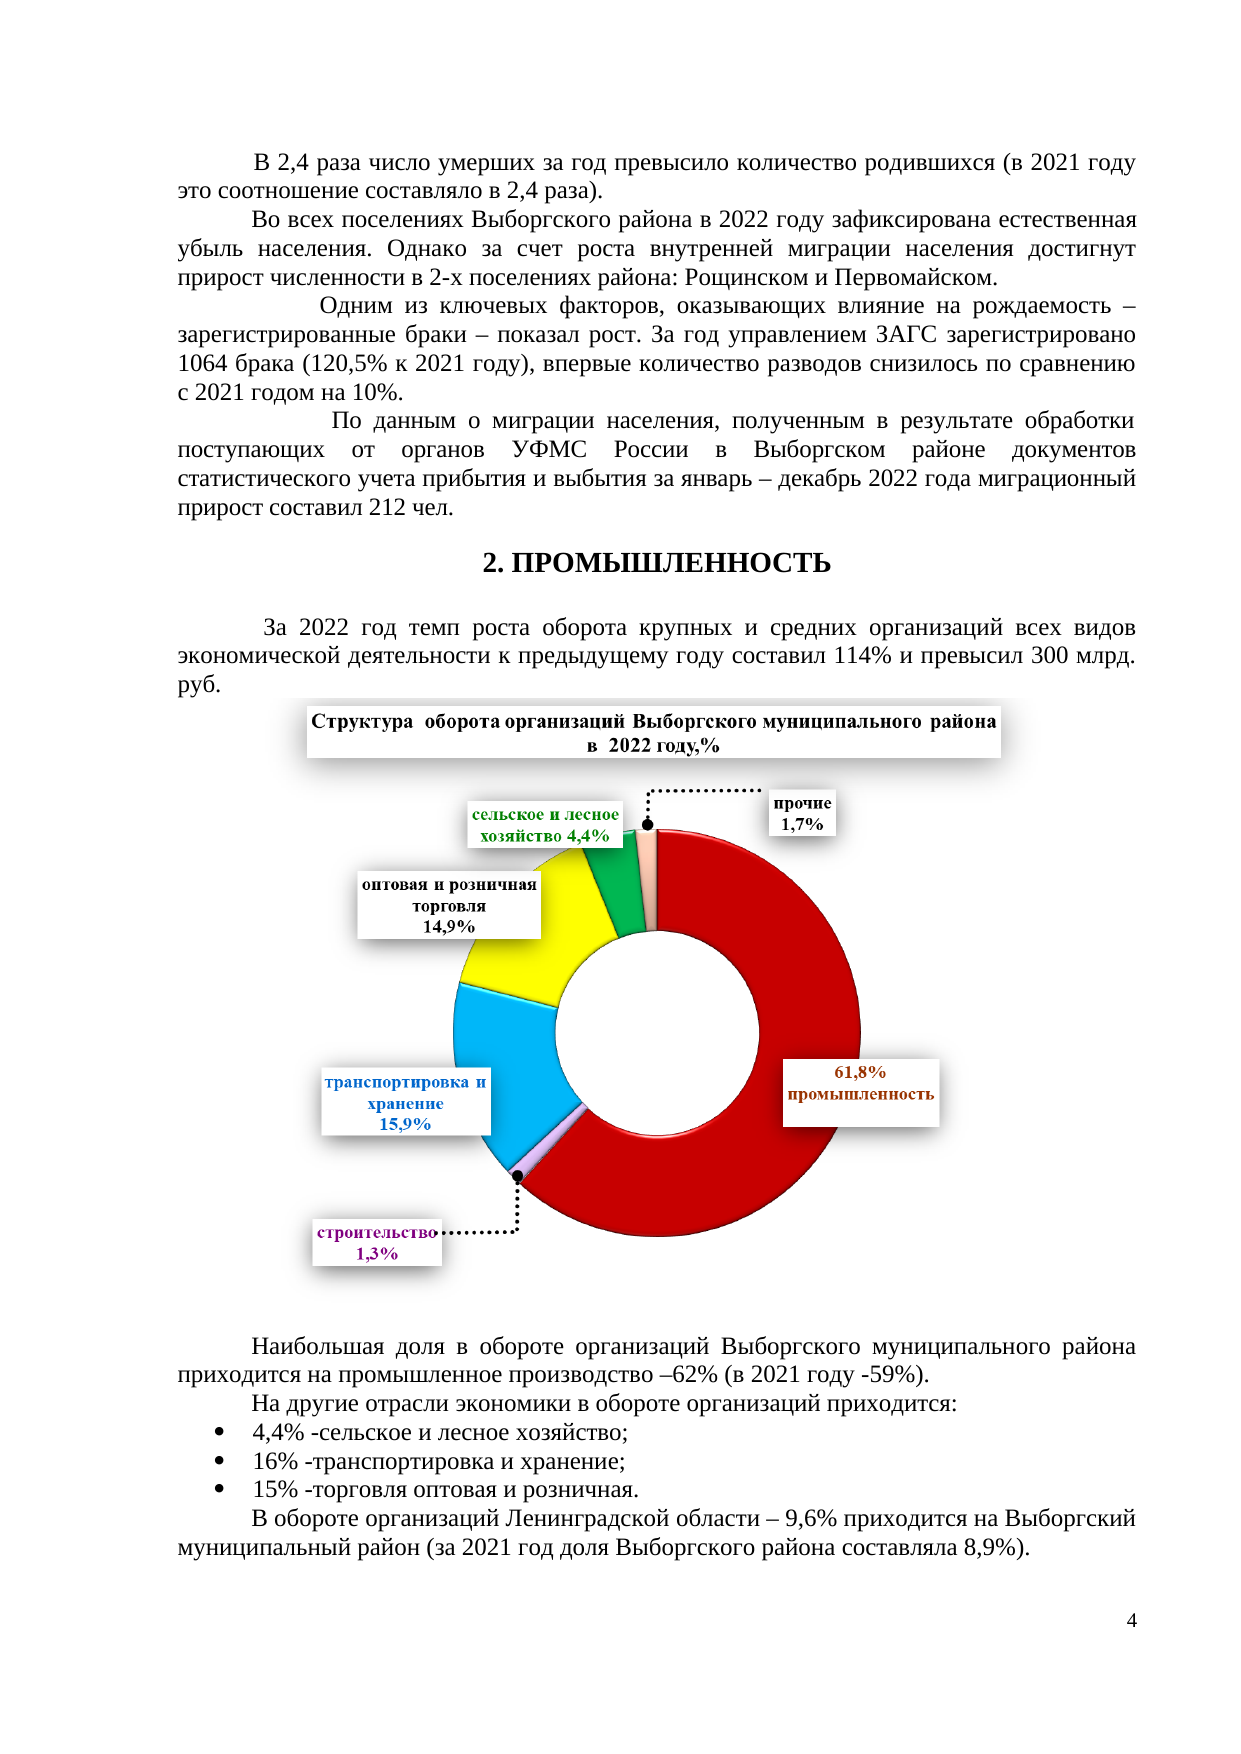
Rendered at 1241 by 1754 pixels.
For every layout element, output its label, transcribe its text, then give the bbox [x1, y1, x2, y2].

text За 2022 год темп роста оборота крупных и средних организаций всех видов экономической деятельности к предыдущему году составил 114% и превысил 300 млрд. руб. [177, 612, 1137, 698]
text В обороте организаций Ленинградской области – 9,6% приходится на Выборгский муниципальный район (за 2021 год доля Выборгского района составляла 8,9%). [177, 1503, 1137, 1561]
list 4,4% -сельское и лесное хозяйство; [215, 1417, 1137, 1446]
picture [177, 698, 1143, 1331]
list 15% -торговля оптовая и розничная. [215, 1474, 1137, 1503]
text На другие отрасли экономики в обороте организаций приходится: [177, 1388, 1137, 1417]
text 2. ПРОМЫШЛЕННОСТЬ [177, 545, 1137, 578]
text Во всех поселениях Выборгского района в 2022 году зафиксирована естественная убыль населения. Однако за счет роста внутренней миграции населения достигнут прирост численности в 2-х поселениях района: Рощинском и Первомайском. [177, 204, 1137, 291]
text Одним из ключевых факторов, оказывающих влияние на рождаемость –зарегистрированные браки – показал рост. За год управлением ЗАГС зарегистрировано 1064 брака (120,5% к 2021 году), впервые количество разводов снизилось по сравнению с 2021 годом на 10%. [177, 291, 1137, 406]
text По данным о миграции населения, полученным в результате обработки поступающих от органов УФМС России в Выборгском районе документов статистического учета прибытия и выбытия за январь – декабрь 2022 года миграционный прирост составил 212 чел. [177, 406, 1137, 521]
list 16% -транспортировка и хранение; [215, 1446, 1137, 1474]
text В 2,4 раза число умерших за год превысило количество родившихся (в 2021 году это соотношение составляло в 2,4 раза). [177, 147, 1137, 204]
text Наибольшая доля в обороте организаций Выборгского муниципального района приходится на промышленное производство –62% (в 2021 году -59%). [177, 1331, 1137, 1388]
